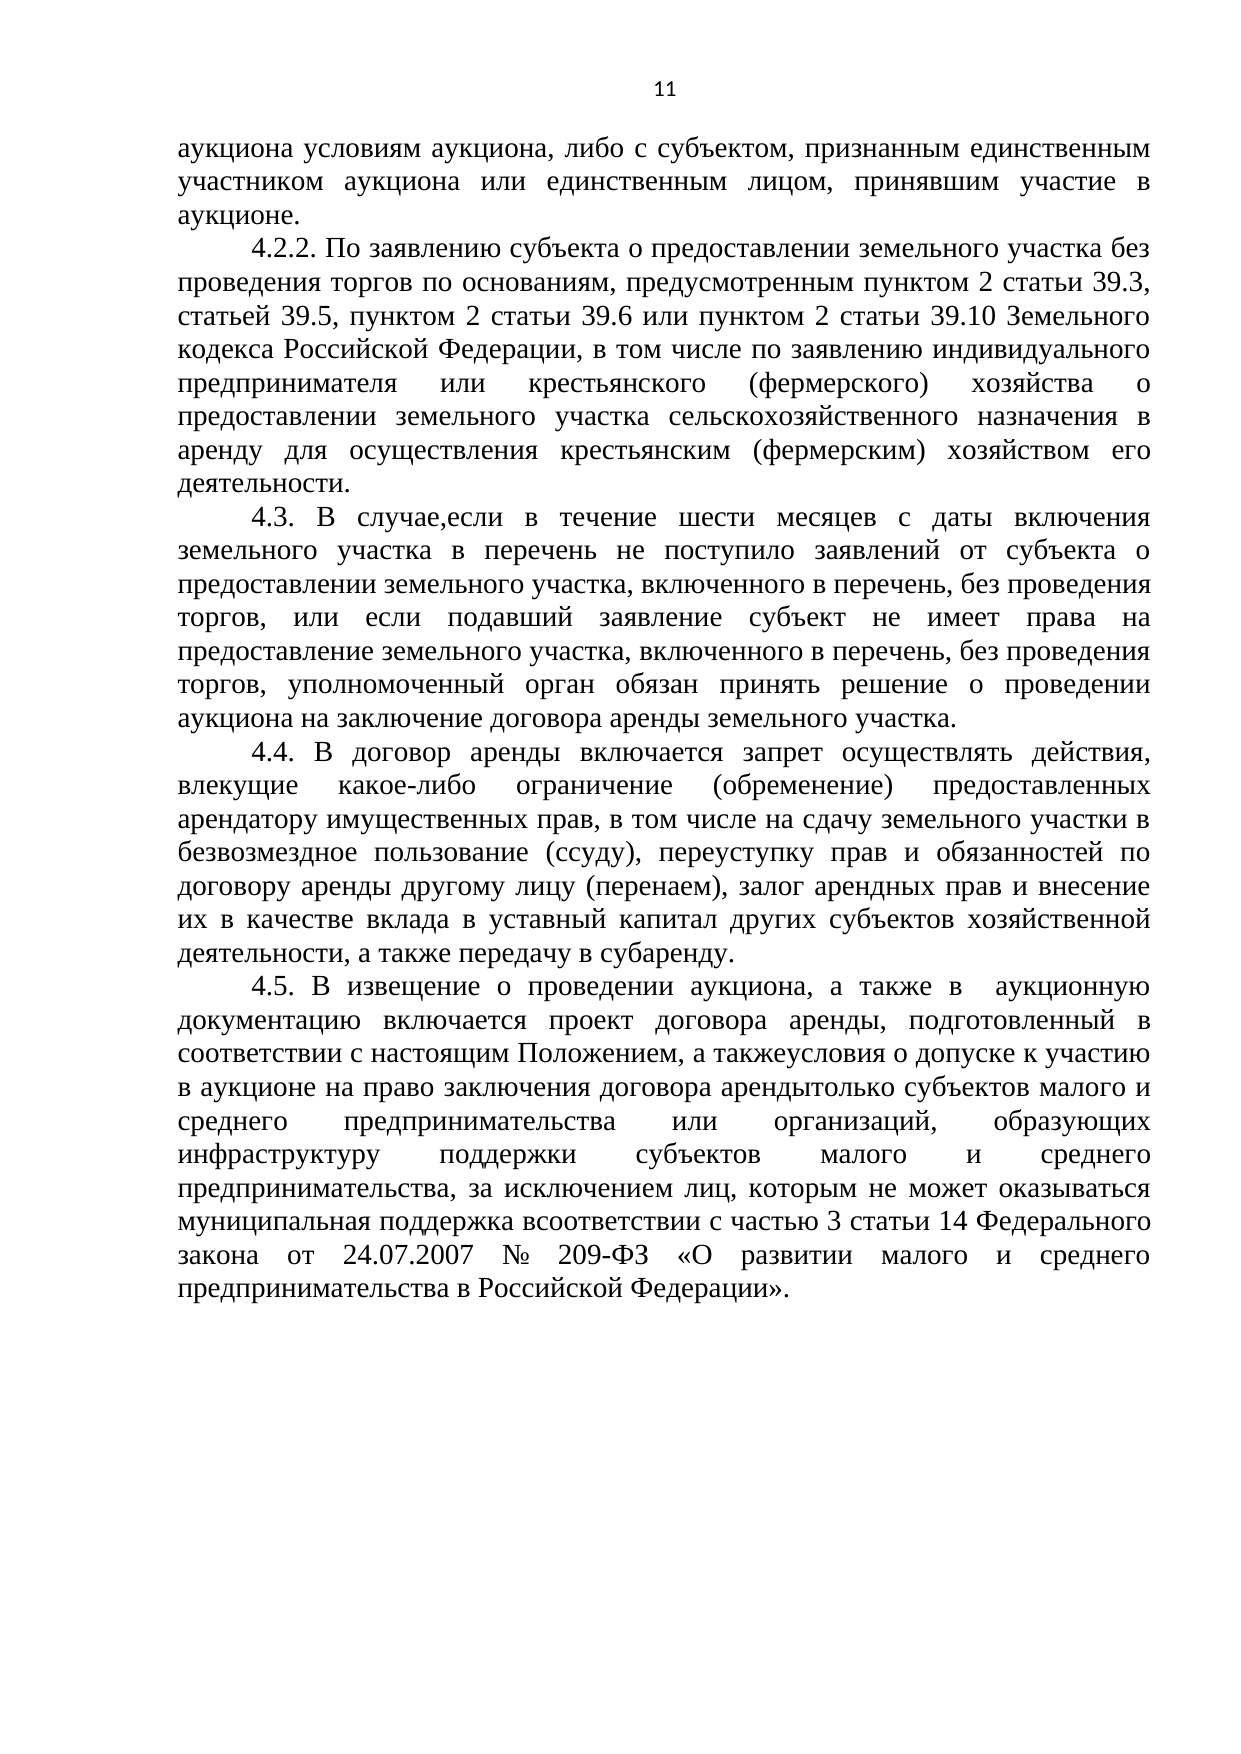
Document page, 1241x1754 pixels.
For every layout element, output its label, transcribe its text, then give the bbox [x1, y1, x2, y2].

text 4.4. В договор аренды включается запрет осуществлять действия, влекущие какое-либо ограничение (обременение) предоставленных арендатору имущественных прав, в том числе на сдачу земельного участки в безвозмездное пользование (ссуду), переуступку прав и обязанностей по договору аренды другому лицу (перенаем), залог арендных прав и внесение их в качестве вклада в уставный капитал других субъектов хозяйственной деятельности, а также передачу в субаренду. [177, 734, 1152, 968]
text 4.3. В случае,если в течение шести месяцев с даты включения земельного участка в перечень не поступило заявлений от субъекта о предоставлении земельного участка, включенного в перечень, без проведения торгов, или если подавший заявление субъект не имеет права на предоставление земельного участка, включенного в перечень, без проведения торгов, уполномоченный орган обязан принять решение о проведении аукциона на заключение договора аренды земельного участка. [177, 499, 1152, 734]
text 4.2.2. По заявлению субъекта о предоставлении земельного участка без проведения торгов по основаниям, предусмотренным пунктом 2 статьи 39.3, статьей 39.5, пунктом 2 статьи 39.6 или пунктом 2 статьи 39.10 Земельного кодекса Российской Федерации, в том числе по заявлению индивидуального предпринимателя или крестьянского (фермерского) хозяйства о предоставлении земельного участка сельскохозяйственного назначения в аренду для осуществления крестьянским (фермерским) хозяйством его деятельности. [177, 231, 1152, 499]
text 4.5. В извещение о проведении аукциона, а также в аукционную документацию включается проект договора аренды, подготовленный в соответствии с настоящим Положением, а такжеусловия о допуске к участию в аукционе на право заключения договора арендытолько субъектов малого и среднего предпринимательства или организаций, образующих инфраструктуру поддержки субъектов малого и среднего предпринимательства, за исключением лиц, которым не может оказываться муниципальная поддержка всоответствии с частью 3 статьи 14 Федерального закона от 24.07.2007 № 209-ФЗ «О развитии малого и среднего предпринимательства в Российской Федерации». [177, 968, 1152, 1304]
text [177, 130, 1152, 231]
